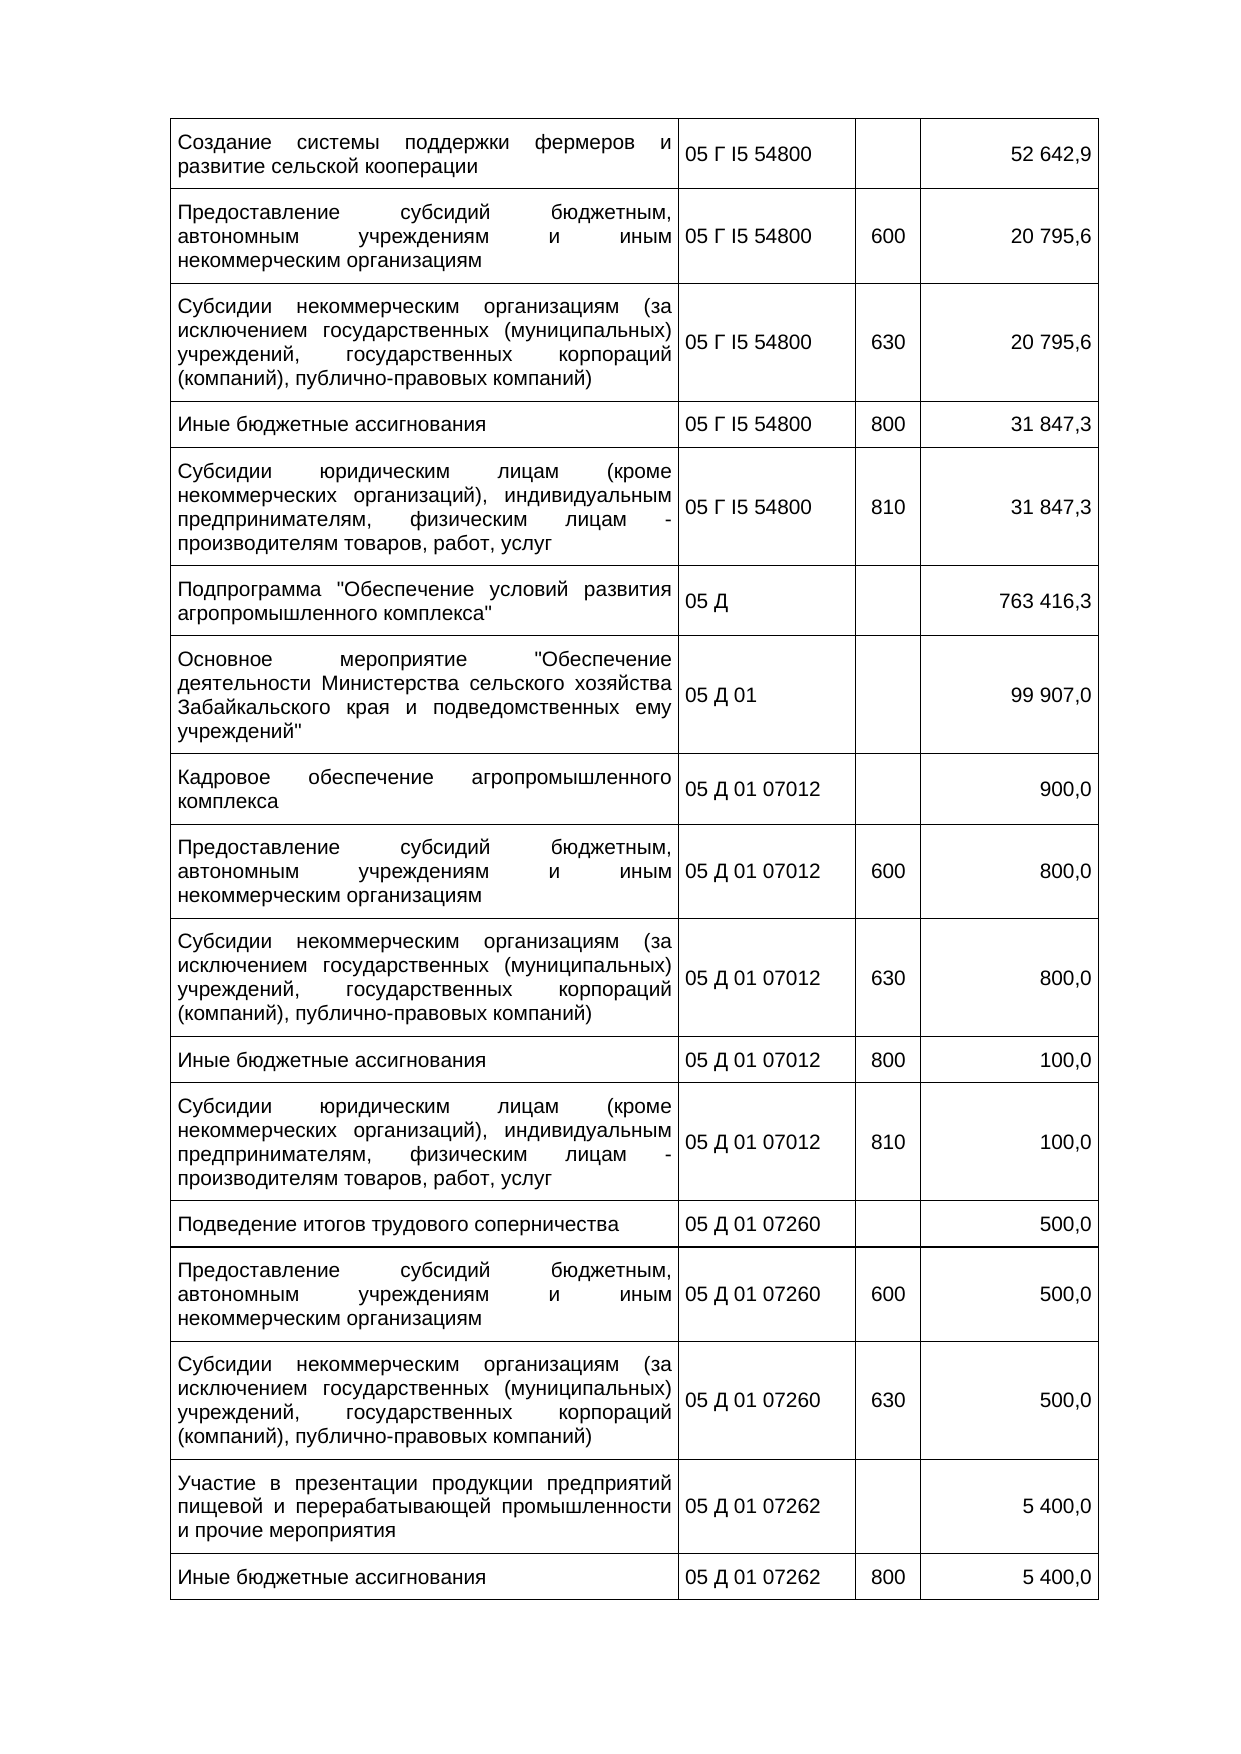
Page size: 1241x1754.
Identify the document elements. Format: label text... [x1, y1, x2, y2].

table_cell 100,0 [921, 1083, 1098, 1200]
table_cell 05 Д 01 07262 [679, 1460, 855, 1553]
table_cell 800,0 [921, 825, 1098, 918]
table_cell Основное мероприятие "Обеспечение деятельности Министерства сельского хозяйства Забайкальского края и подведомственных ему учреждений" [171, 636, 678, 753]
table_cell 05 Д 01 07012 [679, 1083, 855, 1200]
table_cell 763 416,3 [921, 566, 1098, 635]
table_cell 600 [856, 189, 920, 282]
table_cell 05 Д [679, 566, 855, 635]
table_cell 800 [856, 402, 920, 447]
table_cell [856, 754, 920, 823]
table_cell 05 Г I5 54800 [679, 284, 855, 401]
table_cell Предоставление субсидий бюджетным, автономным учреждениям и иным некоммерческим организациям [171, 825, 678, 918]
table_cell Создание системы поддержки фермеров и развитие сельской кооперации [171, 119, 678, 188]
table_cell 31 847,3 [921, 448, 1098, 565]
table_cell 800 [856, 1037, 920, 1082]
table_cell 05 Д 01 07012 [679, 825, 855, 918]
table_cell Предоставление субсидий бюджетным, автономным учреждениям и иным некоммерческим организациям [171, 1248, 678, 1341]
table_cell [856, 636, 920, 753]
table_cell 630 [856, 284, 920, 401]
table_cell 810 [856, 1083, 920, 1200]
table_cell 800 [856, 1554, 920, 1599]
table_cell 20 795,6 [921, 284, 1098, 401]
table_cell Иные бюджетные ассигнования [171, 402, 678, 447]
table_cell Кадровое обеспечение агропромышленного комплекса [171, 754, 678, 823]
table_cell 52 642,9 [921, 119, 1098, 188]
table_cell 5 400,0 [921, 1554, 1098, 1599]
table_cell 99 907,0 [921, 636, 1098, 753]
table_cell [856, 1460, 920, 1553]
table_cell 630 [856, 919, 920, 1036]
table_cell 5 400,0 [921, 1460, 1098, 1553]
table_cell 900,0 [921, 754, 1098, 823]
table_cell Подпрограмма "Обеспечение условий развития агропромышленного комплекса" [171, 566, 678, 635]
table_cell 800,0 [921, 919, 1098, 1036]
table_cell 05 Г I5 54800 [679, 189, 855, 282]
table_cell [856, 1201, 920, 1246]
table_cell 05 Д 01 07012 [679, 1037, 855, 1082]
table_cell 600 [856, 825, 920, 918]
table_cell Иные бюджетные ассигнования [171, 1554, 678, 1599]
table_cell Предоставление субсидий бюджетным, автономным учреждениям и иным некоммерческим организациям [171, 189, 678, 282]
table_cell 630 [856, 1342, 920, 1459]
table_cell 100,0 [921, 1037, 1098, 1082]
table_cell 05 Г I5 54800 [679, 448, 855, 565]
table_cell 31 847,3 [921, 402, 1098, 447]
table_cell 05 Д 01 07260 [679, 1248, 855, 1341]
table_cell 05 Д 01 07260 [679, 1342, 855, 1459]
table_cell 05 Д 01 [679, 636, 855, 753]
table_cell 05 Г I5 54800 [679, 119, 855, 188]
table_cell 05 Д 01 07260 [679, 1201, 855, 1246]
table_cell Подведение итогов трудового соперничества [171, 1201, 678, 1246]
table_cell [856, 119, 920, 188]
table_cell 500,0 [921, 1248, 1098, 1341]
table_cell 810 [856, 448, 920, 565]
table_cell 05 Д 01 07012 [679, 754, 855, 823]
table_cell [856, 566, 920, 635]
table_cell 05 Д 01 07262 [679, 1554, 855, 1599]
table_cell 600 [856, 1248, 920, 1341]
table_cell 500,0 [921, 1201, 1098, 1246]
table_cell 500,0 [921, 1342, 1098, 1459]
table_cell 05 Д 01 07012 [679, 919, 855, 1036]
table_cell Участие в презентации продукции предприятий пищевой и перерабатывающей промышленности и прочие мероприятия [171, 1460, 678, 1553]
table_cell Иные бюджетные ассигнования [171, 1037, 678, 1082]
table_cell 20 795,6 [921, 189, 1098, 282]
table_cell 05 Г I5 54800 [679, 402, 855, 447]
